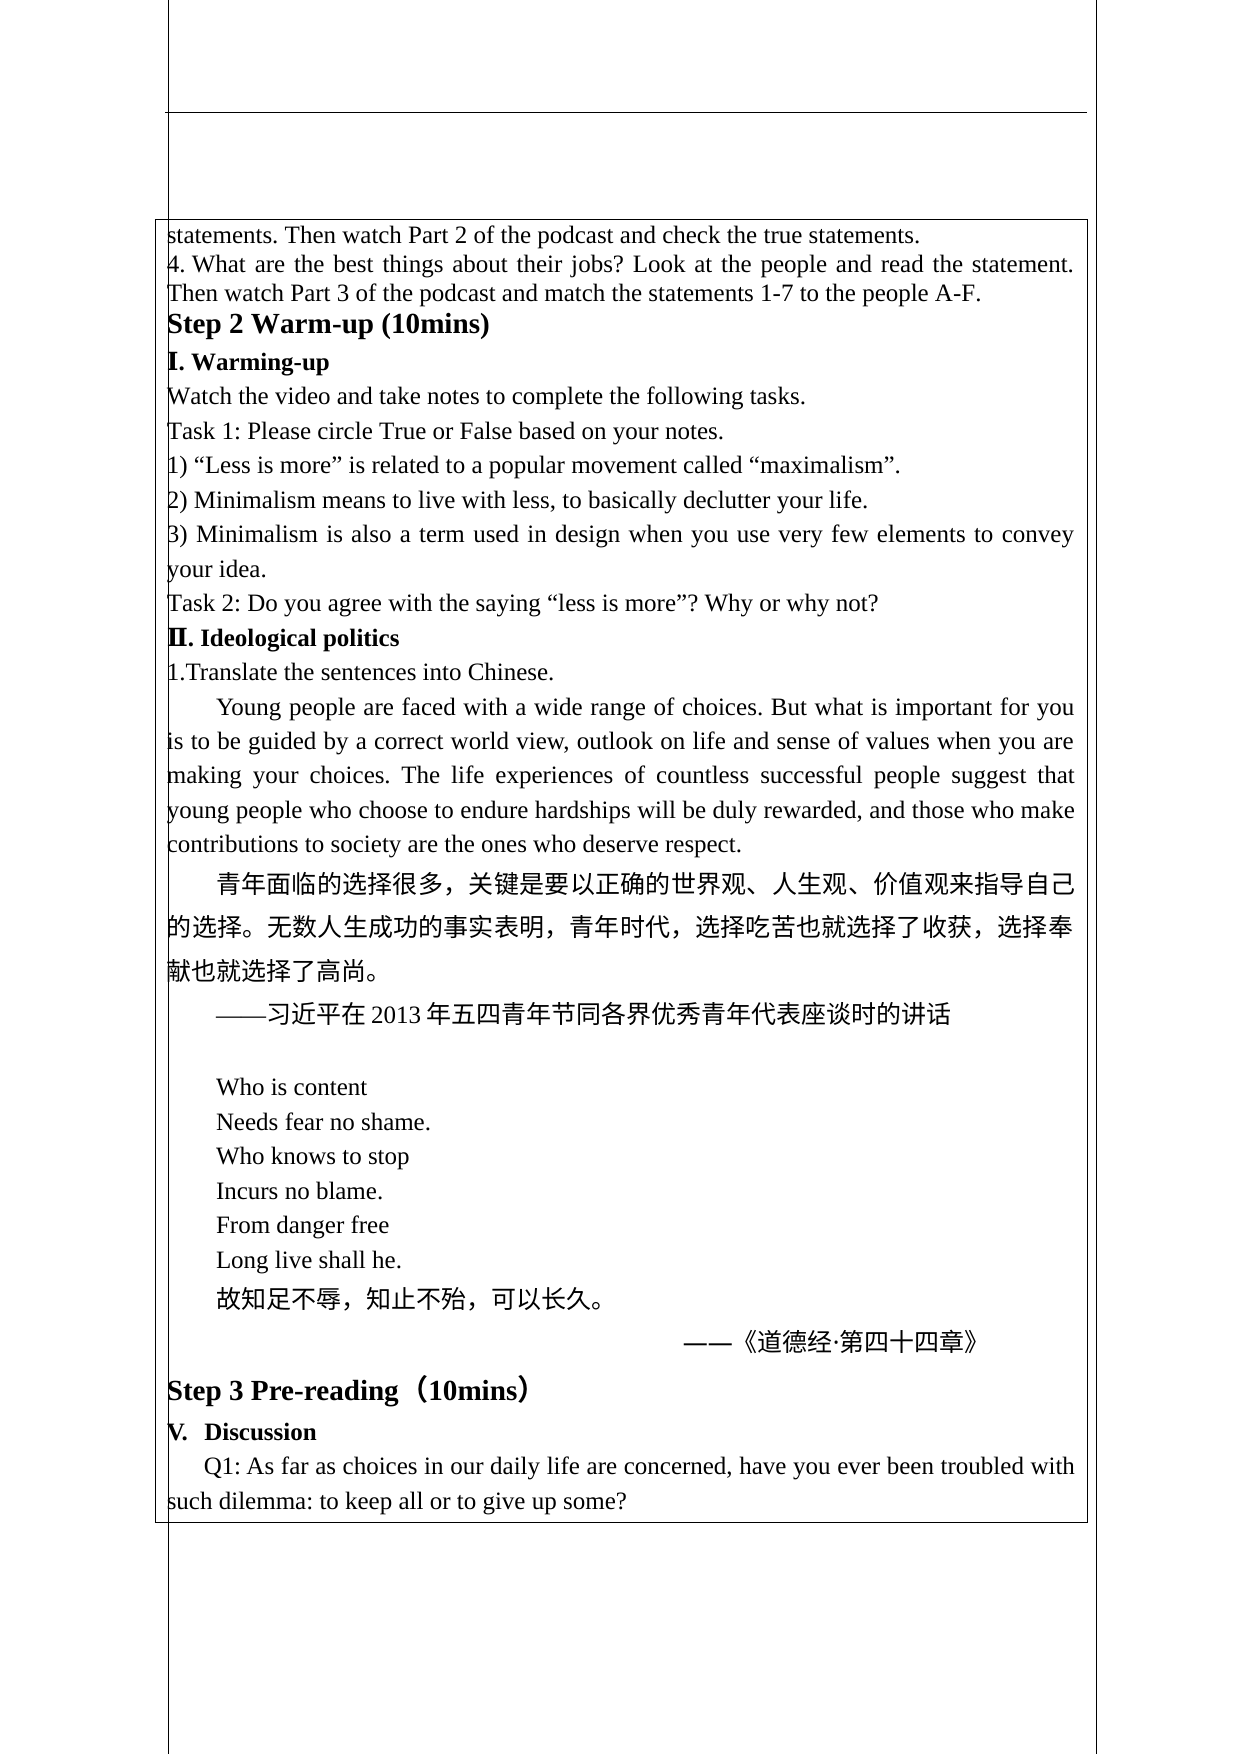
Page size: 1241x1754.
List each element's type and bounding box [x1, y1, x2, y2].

table_cell [169, 220, 1087, 1522]
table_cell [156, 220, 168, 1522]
